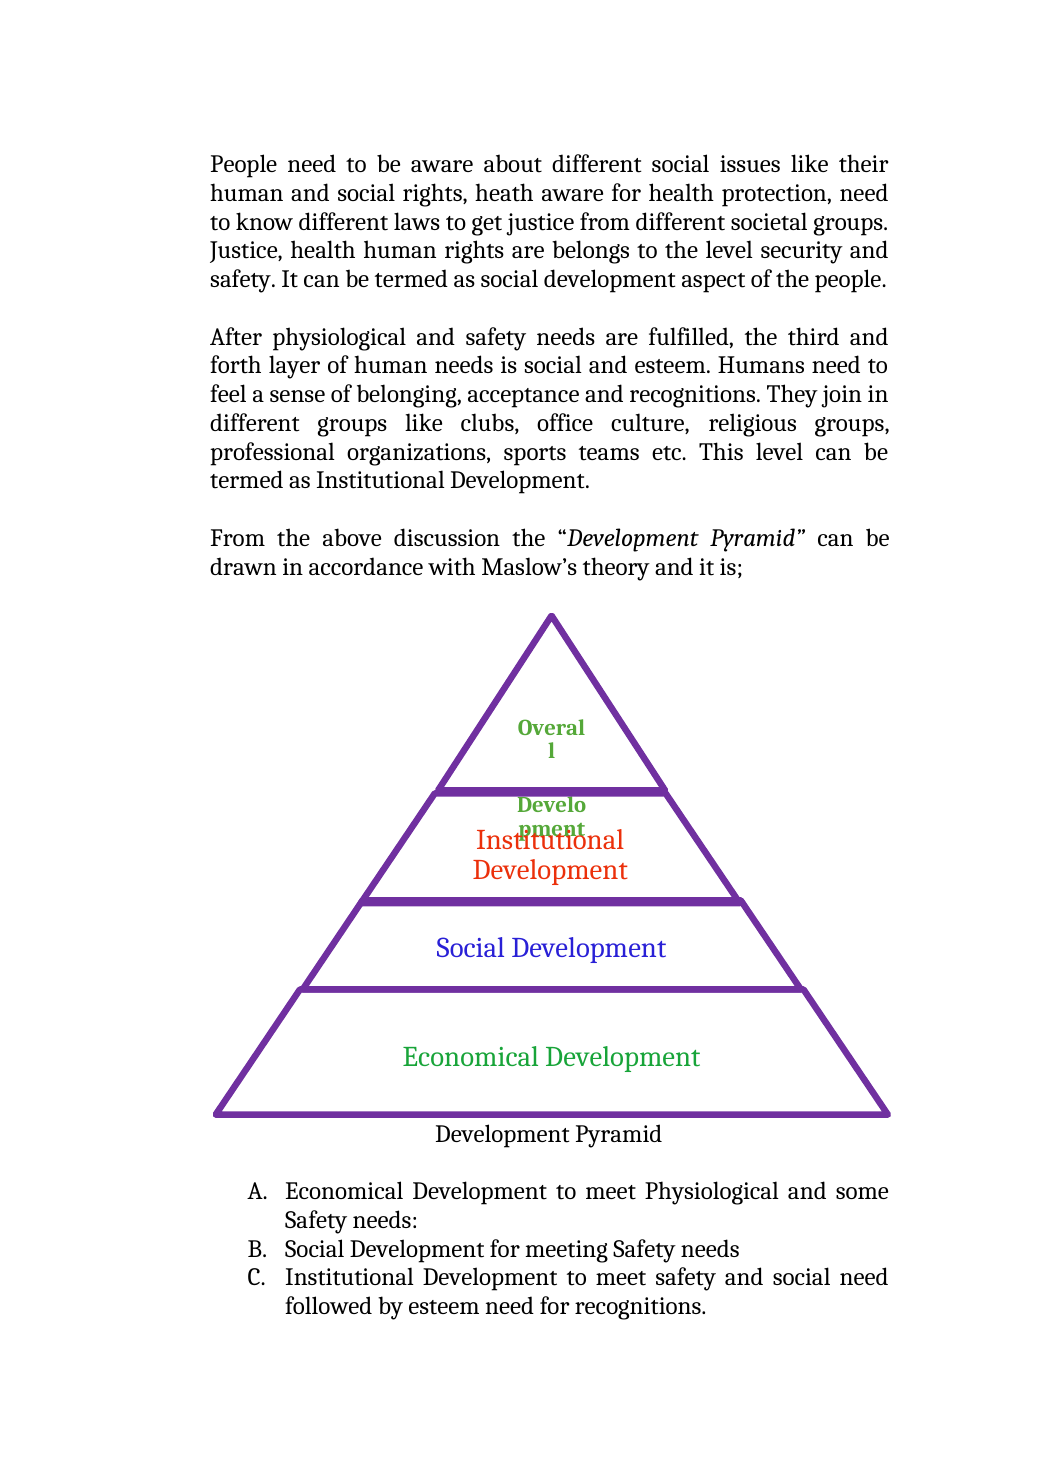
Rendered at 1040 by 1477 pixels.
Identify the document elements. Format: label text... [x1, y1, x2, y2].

text From the above discussion the “Development Pyramid” can be drawn in accordance with Maslow’s theory and it is; [210, 524, 889, 581]
text People need to be aware about different social issues like their human and social rights, heath aware for health protection, need to know different laws to get justice from different societal groups. Justice, health human rights are belongs to the level security and safety. It can be termed as social development aspect of the people. [210, 150, 889, 294]
list Economical Development to meet Physiological and some Safety needs: [247, 1177, 889, 1234]
list Institutional Development to meet safety and social need followed by esteem need for recognitions. [247, 1263, 889, 1321]
text After physiological and safety needs are fulfilled, the third and forth layer of human needs is social and esteem. Humans need to feel a sense of belonging, acceptance and recognitions. They join in different groups like clubs, office culture, religious groups, professional organizations, sports teams etc. This level can be termed as Institutional Development. [210, 322, 889, 495]
list Social Development for meeting Safety needs [247, 1234, 889, 1263]
text Development Pyramid [210, 610, 889, 1148]
